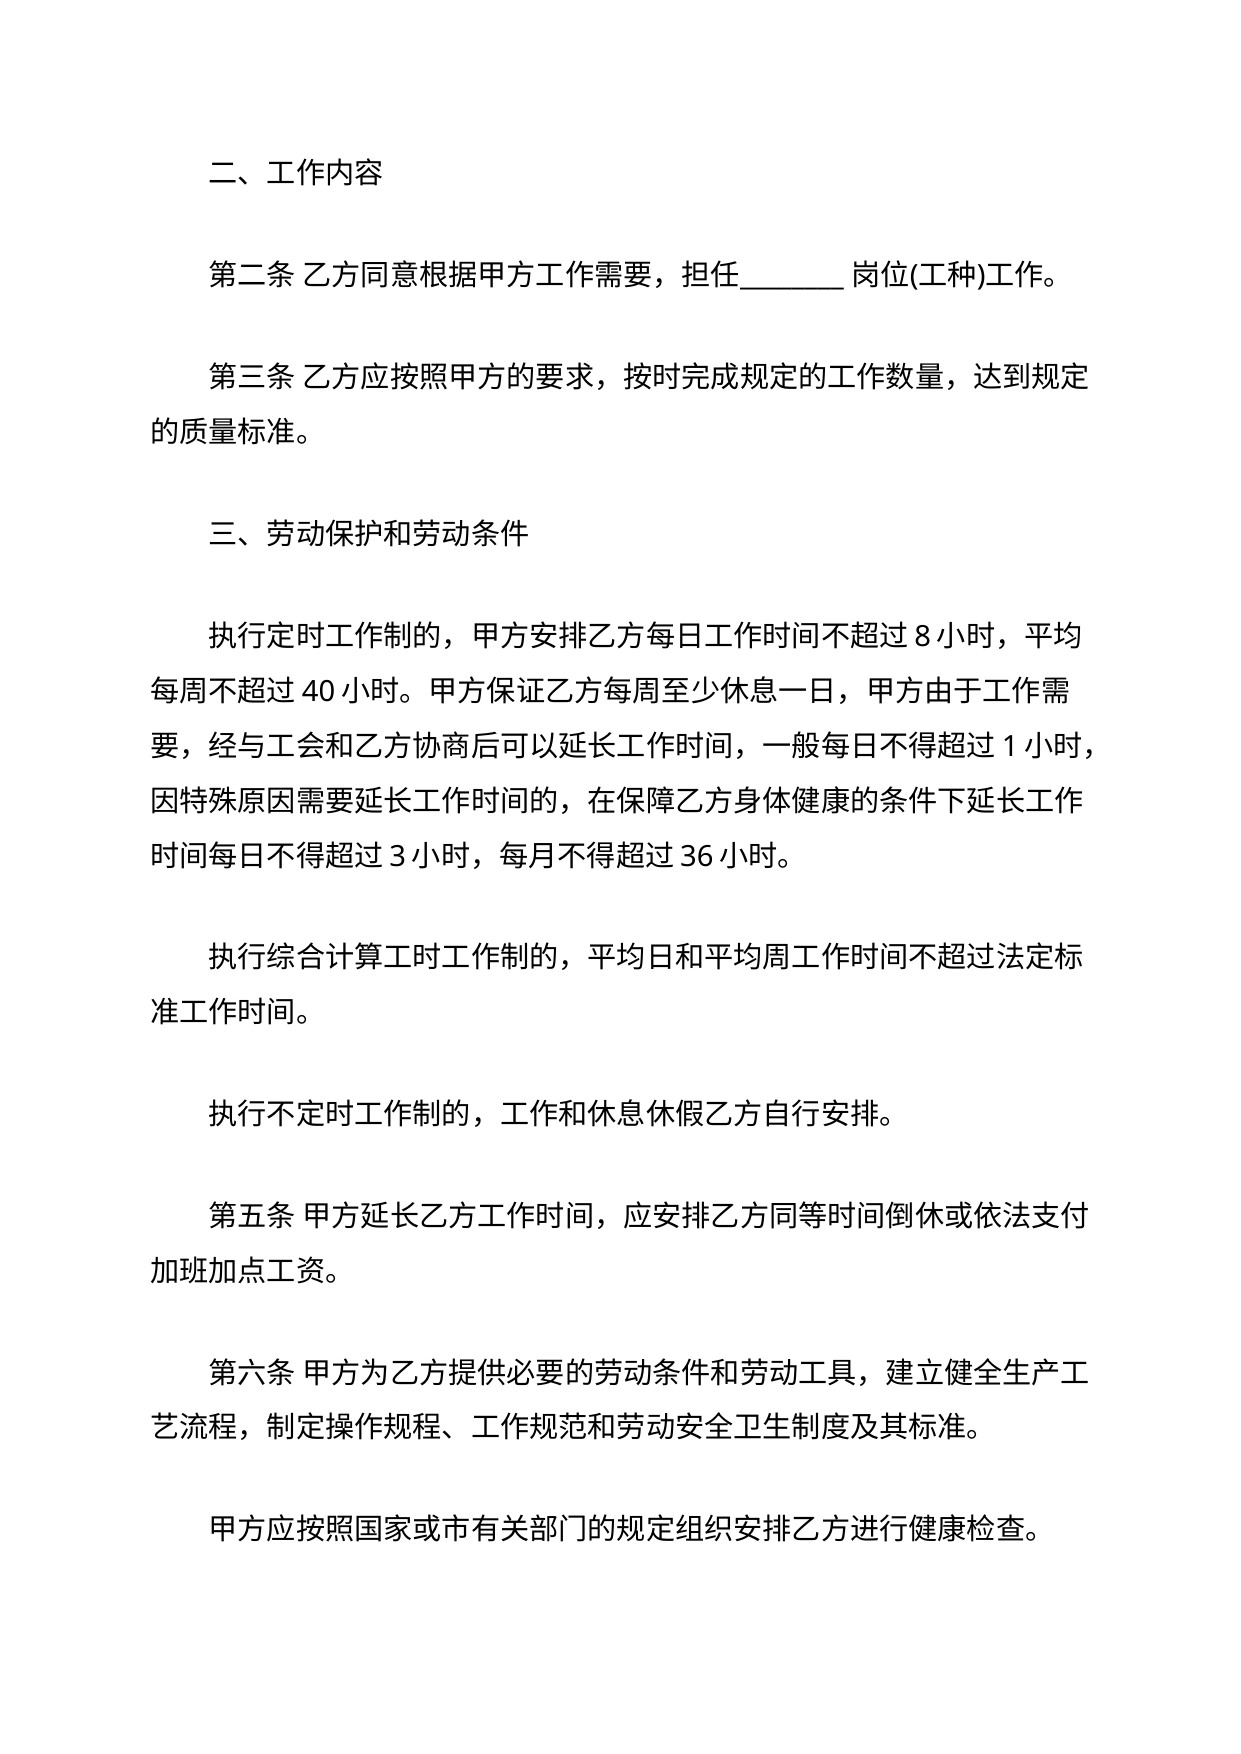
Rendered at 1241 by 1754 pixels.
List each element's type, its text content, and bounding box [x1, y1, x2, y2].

text 甲方应按照国家或市有关部门的规定组织安排乙方进行健康检查。 [150, 1506, 1090, 1548]
text 第六条 甲方为乙方提供必要的劳动条件和劳动工具，建立健全生产工艺流程，制定操作规程、工作规范和劳动安全卫生制度及其标准。 [150, 1349, 1090, 1446]
text 执行综合计算工时工作制的，平均日和平均周工作时间不超过法定标准工作时间。 [150, 934, 1090, 1031]
text 第二条 乙方同意根据甲方工作需要，担任________ 岗位(工种)工作。 [150, 252, 1090, 294]
text 二、工作内容 [150, 150, 1090, 192]
text 三、劳动保护和劳动条件 [150, 510, 1090, 553]
text 第五条 甲方延长乙方工作时间，应安排乙方同等时间倒休或依法支付加班加点工资。 [150, 1192, 1090, 1290]
text 第三条 乙方应按照甲方的要求，按时完成规定的工作数量，达到规定的质量标准。 [150, 354, 1090, 451]
text 执行定时工作制的，甲方安排乙方每日工作时间不超过8小时，平均每周不超过40小时。甲方保证乙方每周至少休息一日，甲方由于工作需要，经与工会和乙方协商后可以延长工作时间，一般每日不得超过1小时，因特殊原因需要延长工作时间的，在保障乙方身体健康的条件下延长工作时间每日不得超过3小时，每月不得超过36小时。 [150, 612, 1090, 874]
text 执行不定时工作制的，工作和休息休假乙方自行安排。 [150, 1091, 1090, 1133]
